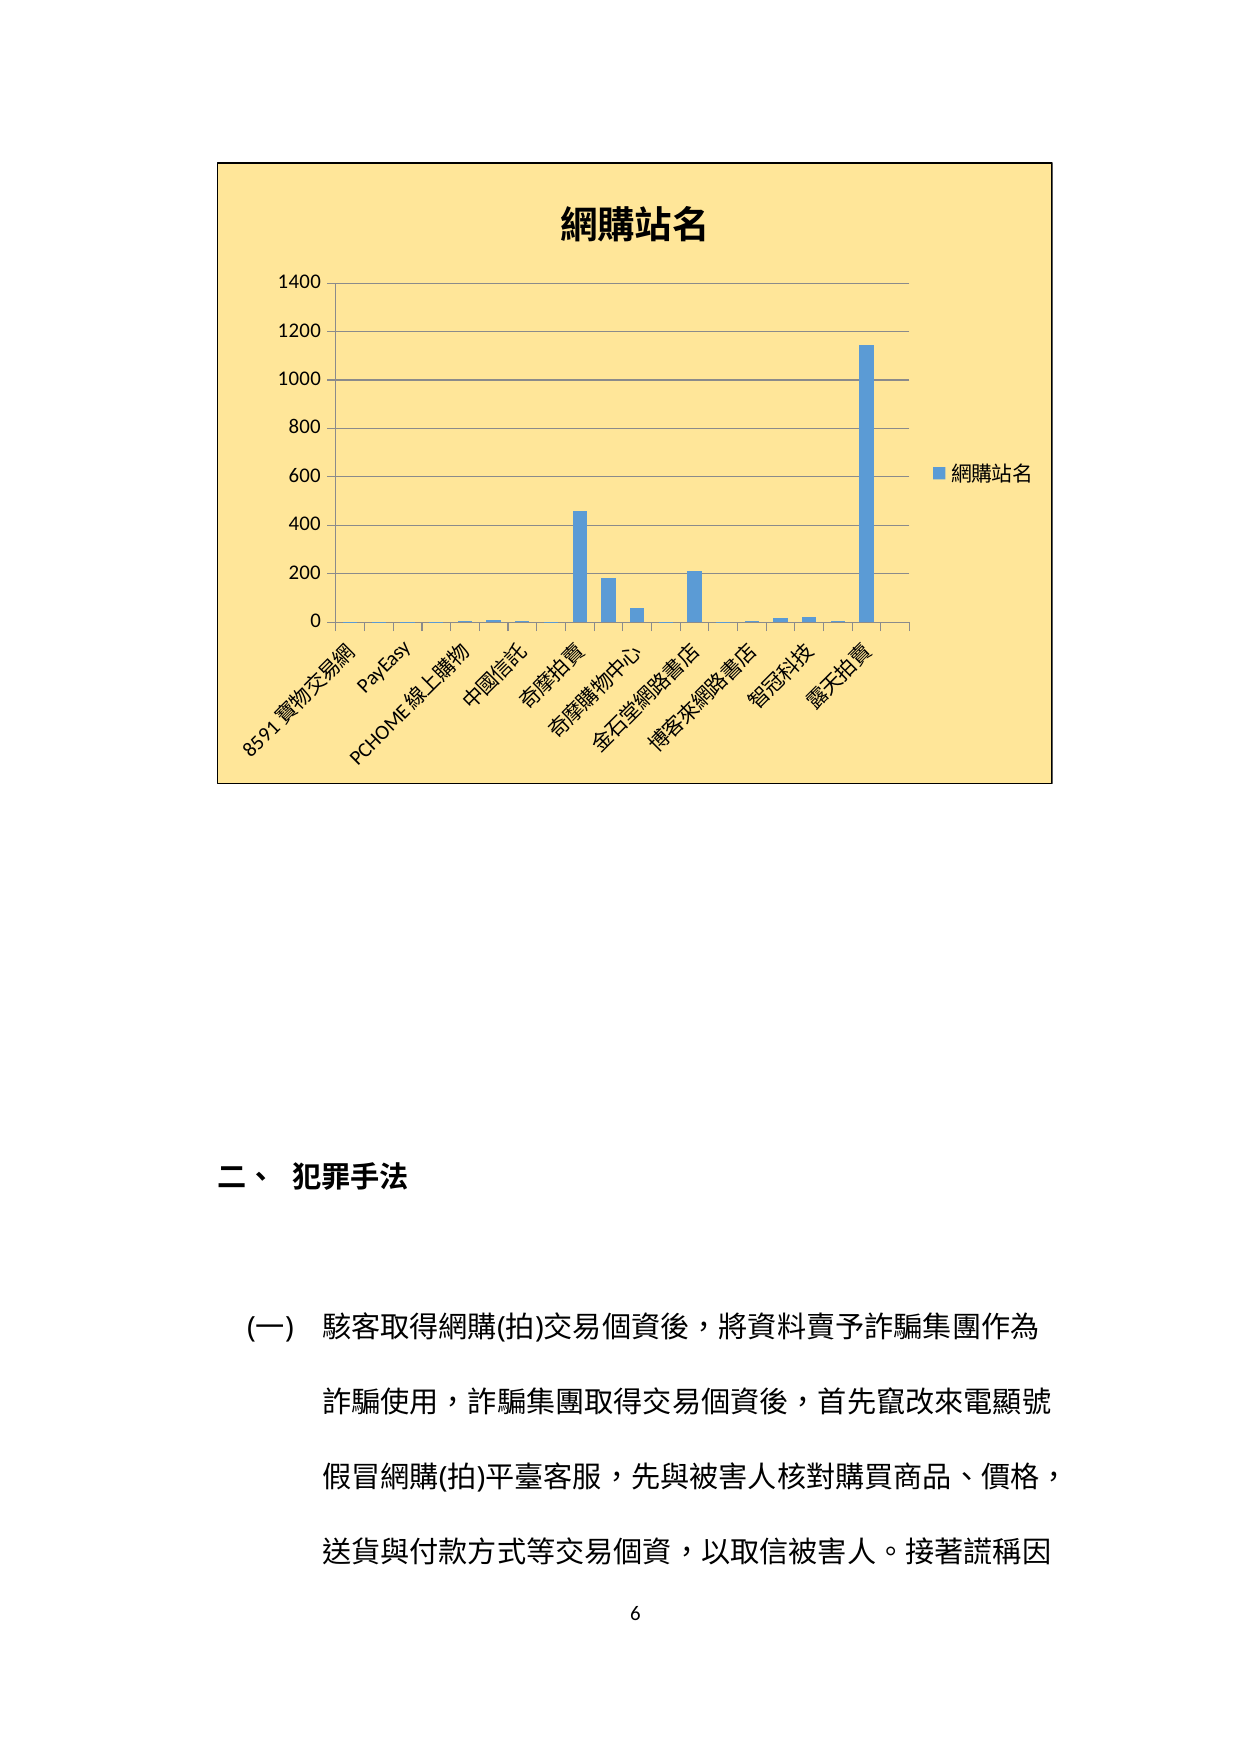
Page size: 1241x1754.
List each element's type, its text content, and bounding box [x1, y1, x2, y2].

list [247, 1287, 1053, 1587]
list 犯罪手法 [217, 1137, 1053, 1212]
